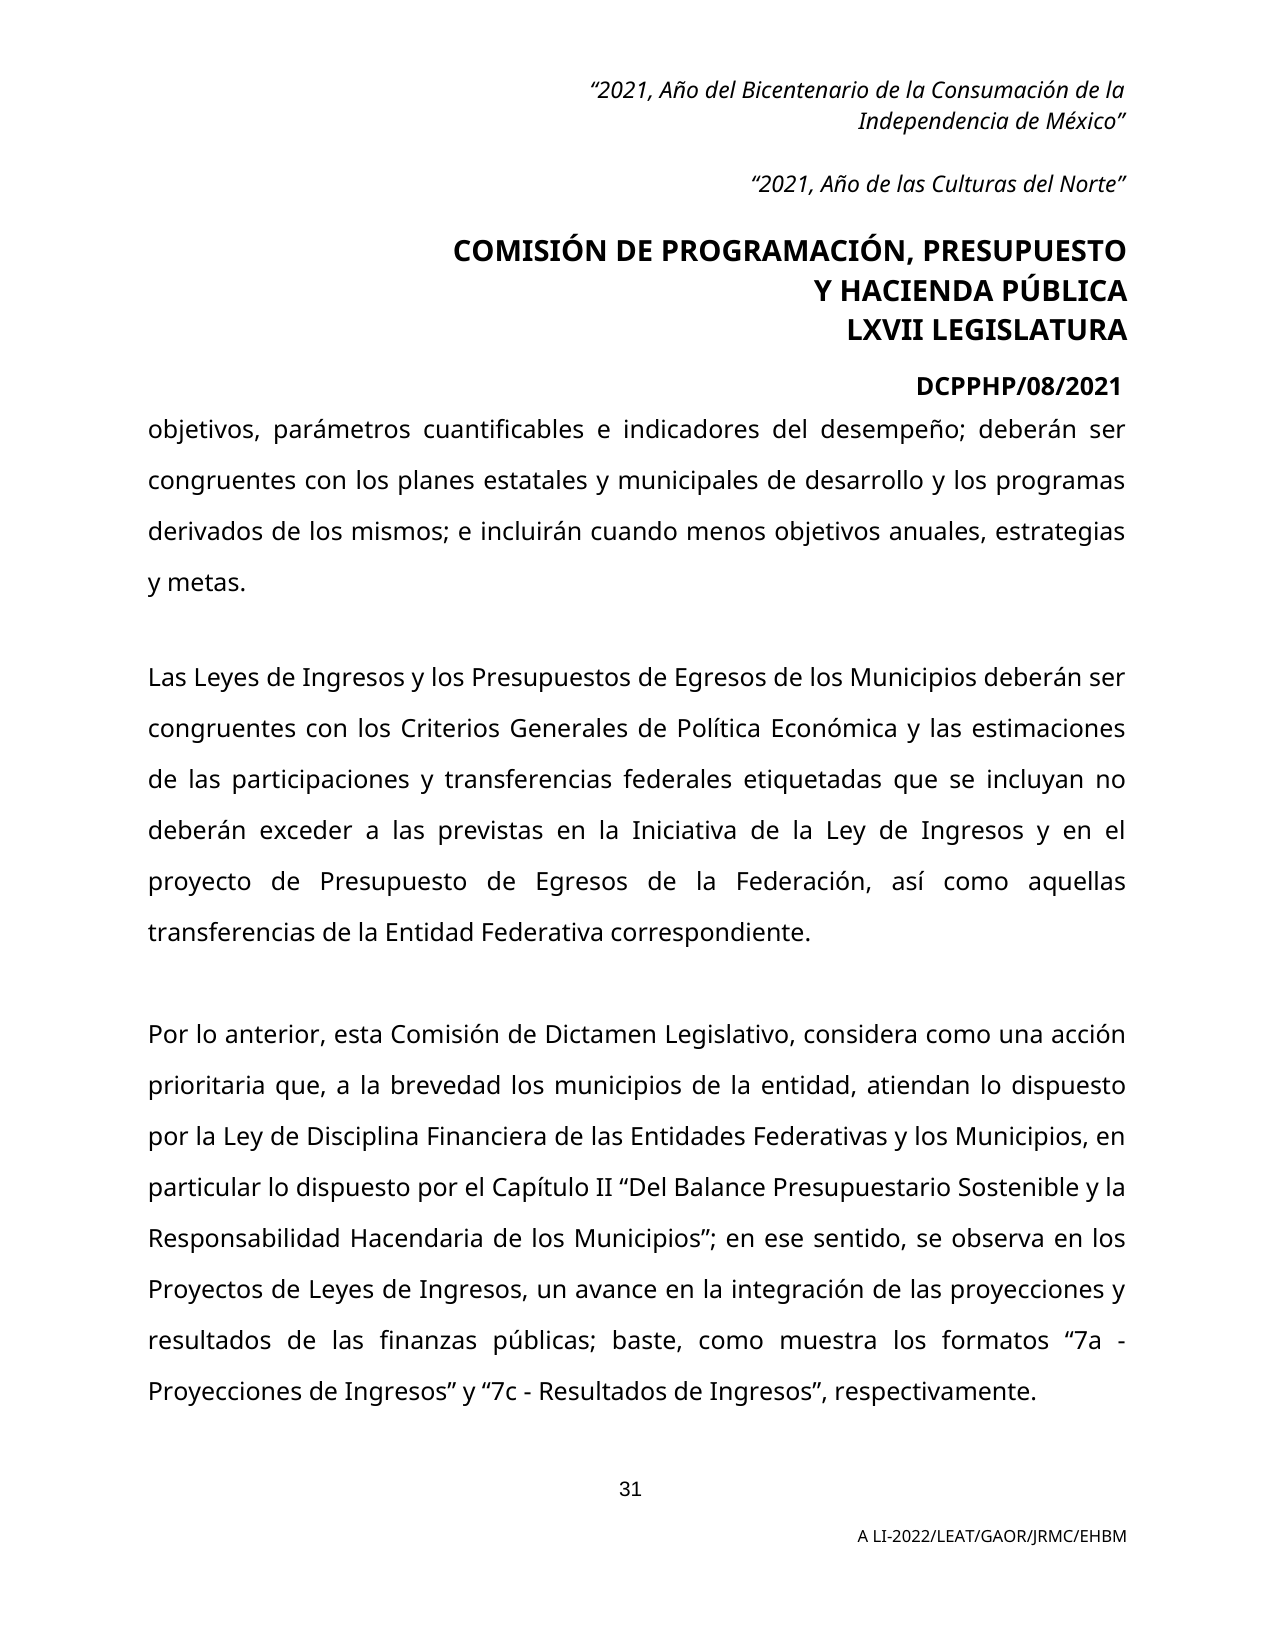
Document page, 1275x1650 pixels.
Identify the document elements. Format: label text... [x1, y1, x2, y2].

text Por lo anterior, esta Comisión de Dictamen Legislativo, considera como una acción prioritaria que, a la brevedad los municipios de la entidad, atiendan lo dispuesto por la Ley de Disciplina Financiera de las Entidades Federativas y los Municipios, en particular lo dispuesto por el Capítulo II “Del Balance Presupuestario Sostenible y la Responsabilidad Hacendaria de los Municipios”; en ese sentido, se observa en los Proyectos de Leyes de Ingresos, un avance en la integración de las proyecciones y resultados de las finanzas públicas; baste, como muestra los formatos “7a - Proyecciones de Ingresos” y “7c - Resultados de Ingresos”, respectivamente. [148, 1017, 1127, 1408]
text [148, 412, 1127, 599]
text Las Leyes de Ingresos y los Presupuestos de Egresos de los Municipios deberán ser congruentes con los Criterios Generales de Política Económica y las estimaciones de las participaciones y transferencias federales etiquetadas que se incluyan no deberán exceder a las previstas en la Iniciativa de la Ley de Ingresos y en el proyecto de Presupuesto de Egresos de la Federación, así como aquellas transferencias de la Entidad Federativa correspondiente. [148, 659, 1127, 948]
